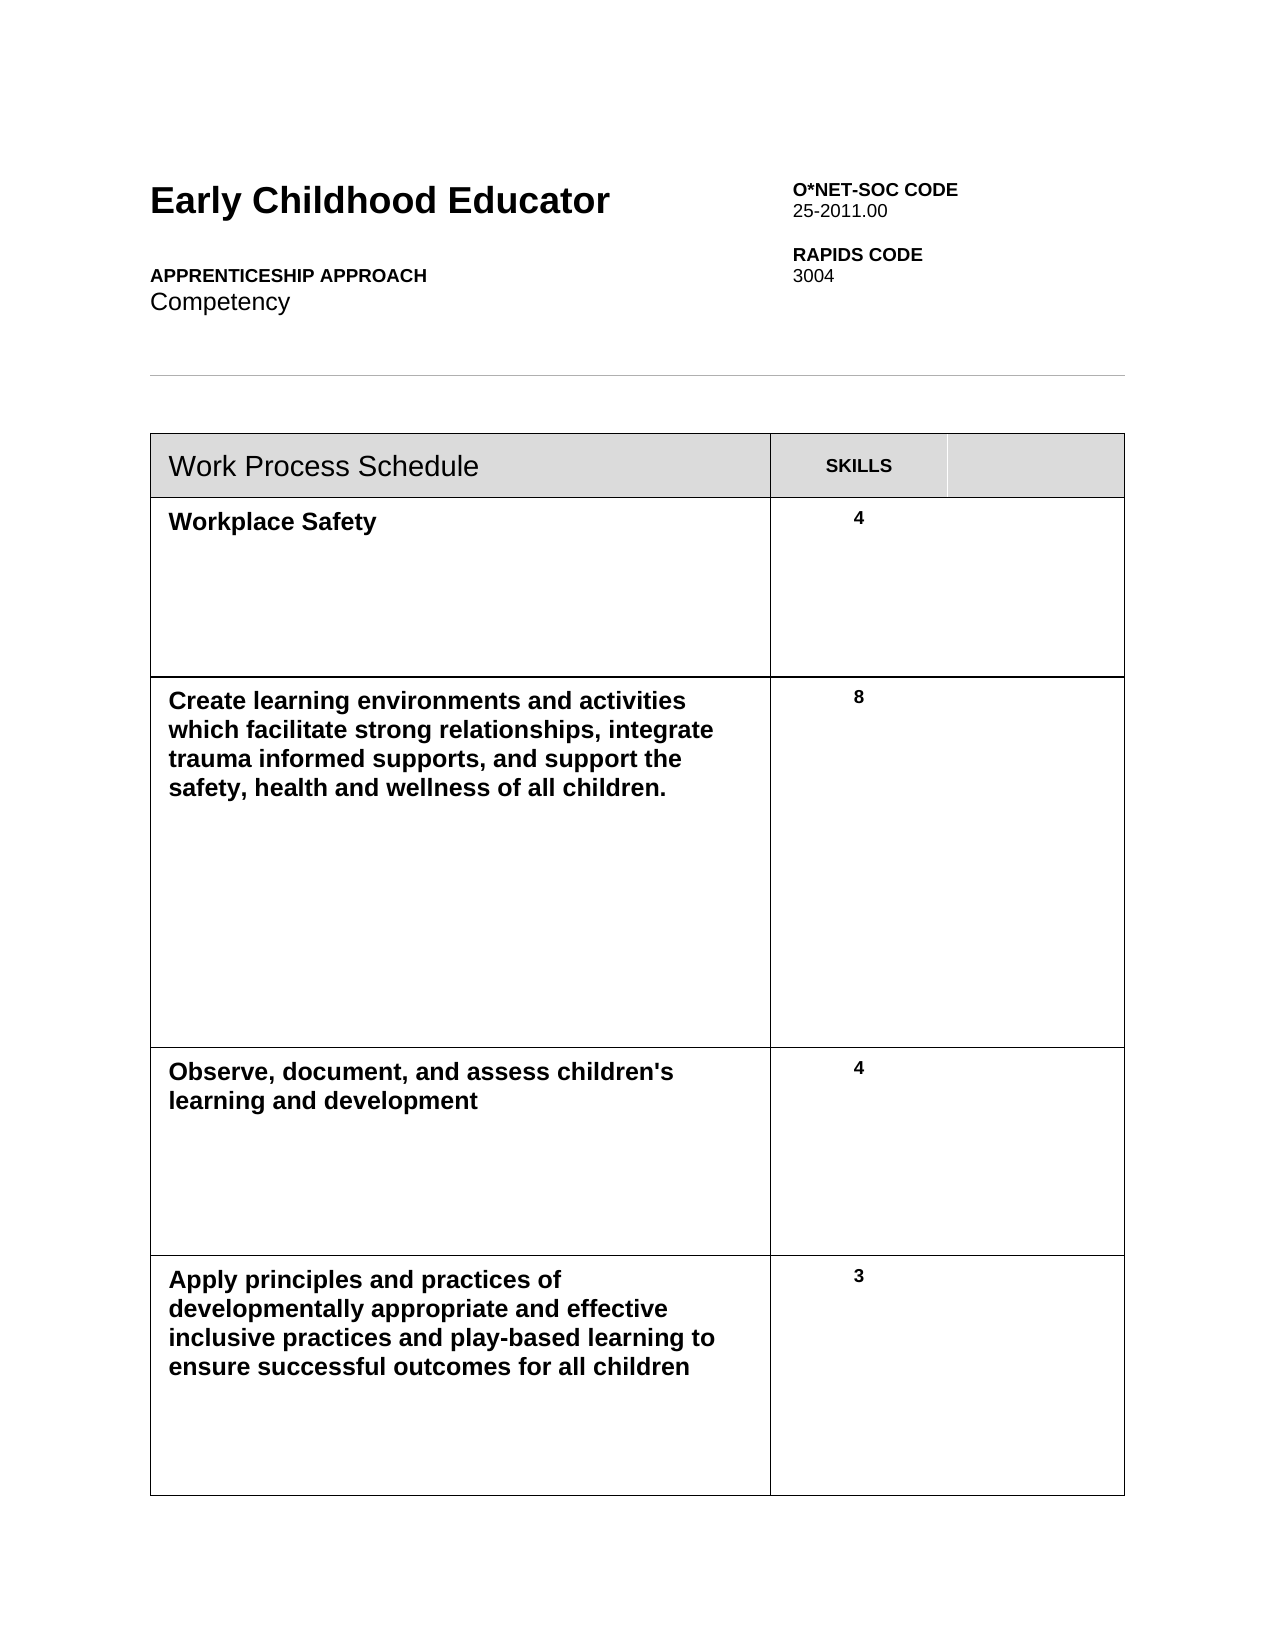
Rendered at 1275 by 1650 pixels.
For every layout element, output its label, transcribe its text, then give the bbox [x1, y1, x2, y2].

table_cell Workplace Safety Identify hazards associated with the workplace and record and report in accordance with organizational procedure. Understand all workplace safety requirements at all times. Understand and maintain all organizational security arrangements and approved procedures. Understand and comply with all emergency procedures in accordance with organizational policy. [151, 498, 770, 676]
table_header Work Process Schedule [151, 434, 770, 497]
text Competency [150, 287, 719, 315]
table_header [948, 434, 1124, 497]
table_cell Apply principles and practices of developmentally appropriate and effective inclusive practices and play-based learning to ensure successful outcomes for all children Plan, implement, and evaluate differentiated instruction that supports young children’s holistic development while aligning with an individual’s strengths, challenges, learning differences, and diversity. Design and implement evidence-based interventions that support young children’s individualized learning goals, independent functioning, and development in multiple disciplines. Demonstrate and model a thorough, accurate knowledge of content being taught, as well as varied teaching modalities that support the processes of inquiry, modeling, multi-sensory instruction, positive climate and interactions, and adaptations/modifications. [151, 1256, 770, 1494]
table_cell 4 [771, 1048, 947, 1255]
text Early Childhood Educator [150, 179, 719, 222]
table_cell 8 [771, 678, 947, 1047]
table_header SKILLS [771, 434, 947, 497]
text APPRENTICESHIP APPROACH [150, 265, 719, 287]
table_cell 3 [771, 1256, 947, 1494]
table_cell 4 [771, 498, 947, 676]
table_cell Observe, document, and assess children's learning and development Collect assessment related data and information and utilize this data to inform instructional and support decisions for children from birth-4. Analyze child behavior and positive behavior supports in the classroom and school-wide context. Use formative and summative evaluative assessments of children’s learning to guide individual student and group programmatic development, as well as to inform Individualized Education Program (IEP)/Individualized Family Service Plan (IFSP) and Response to Intervention (RtI) development. Create a strength-based profile that guides the individual education plan for a student with complex support needs. [151, 1048, 770, 1255]
table_cell [948, 678, 1124, 1047]
text 25-2011.00 [793, 200, 1125, 222]
table_cell [948, 498, 1124, 676]
text 3004 [793, 265, 1125, 287]
table_cell [948, 1256, 1124, 1494]
text O*NET-SOC CODE [793, 179, 1125, 200]
text RAPIDS CODE [793, 243, 1125, 265]
table_cell Create learning environments and activities which facilitate strong relationships, integrate trauma informed supports, and support the safety, health and wellness of all children. Design and implement child-centered, engaging, developmentally appropriate learning experiences for children with and without disabilities across all content areas. Demonstrate developmentally effective, assessment-driven instruction for young children birth-4 with and without disabilities. Design and implement effective inclusive instruction in K-3rd grade content areas, emphasizing literacy and math content areas. Develop learning opportunities that engage young children with and without disabilities, as well as culturally and linguistically diverse young learners with an emphasis on social emotional learning. Establish and maintain an inclusive classroom environment that promotes socialization and development of positive relationships, utilizing developmentally appropriate practice and play, for all young children. Plan and organize effective literacy instruction based on ongoing assessment. Create classroom communities that support the social- emotional well- being of all students. Utilize student strengths in designing instruction and supporting interaction among students. [151, 678, 770, 1047]
table_cell [948, 1048, 1124, 1255]
